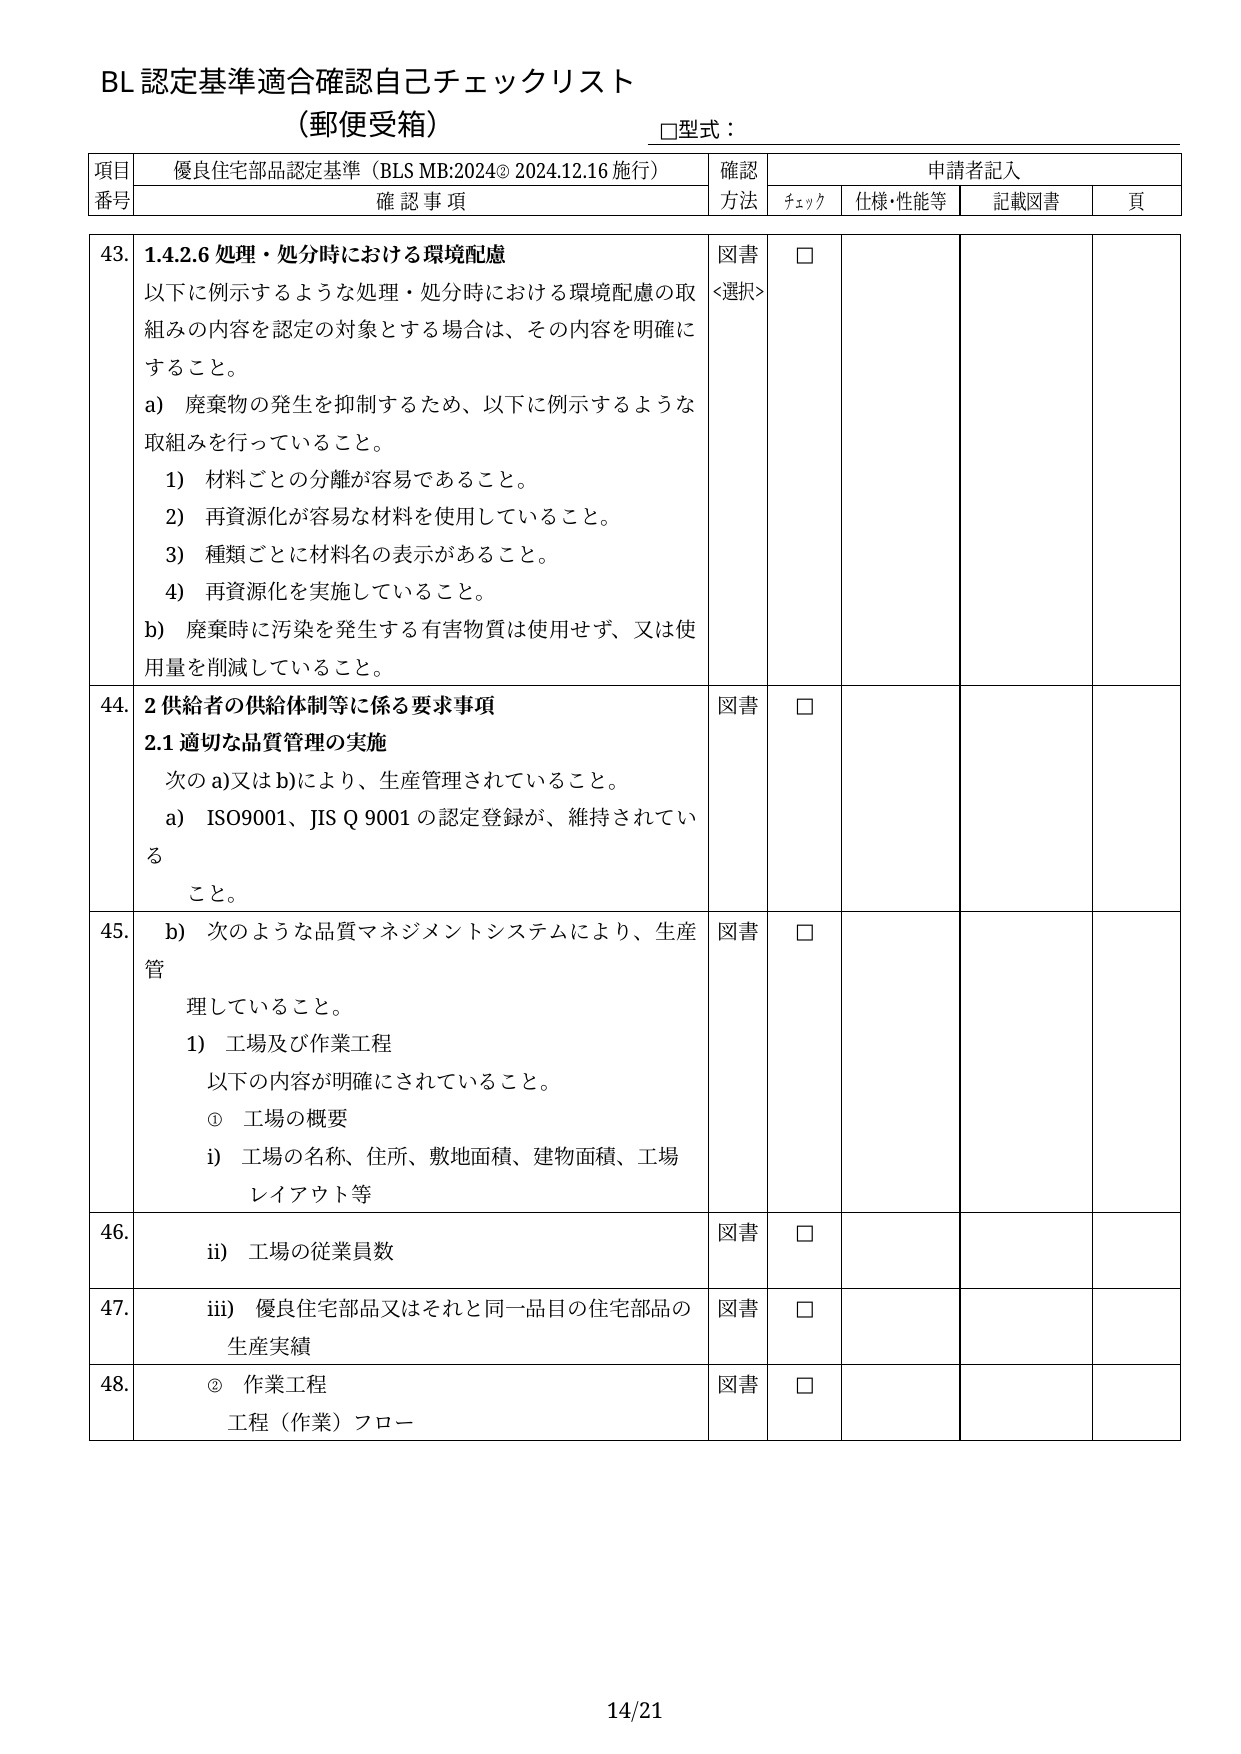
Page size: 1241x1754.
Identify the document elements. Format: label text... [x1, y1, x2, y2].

table_cell 1.4.2.6 処理・処分時における環境配慮 以下に例示するような処理・処分時における環境配慮の取組みの内容を認定の対象とする場合は、その内容を明確にすること。 a) 廃棄物の発生を抑制するため、以下に例示するような取組みを行っていること。 1) 材料ごとの分離が容易であること。 2) 再資源化が容易な材料を使用していること。 3) 種類ごとに材料名の表示があること。 4) 再資源化を実施していること。 b) 廃棄時に汚染を発生する有害物質は使用せず、又は使用量を削減していること。 [134, 235, 708, 685]
table_cell b) 次のような品質マネジメントシステムにより、生産管 理していること。 1) 工場及び作業工程 以下の内容が明確にされていること。 ① 工場の概要 ⅰ) 工場の名称、住所、敷地面積、建物面積、工場 レイアウト等 [134, 912, 708, 1212]
table_cell [1093, 1289, 1180, 1364]
table_cell 図書 <選択> [709, 235, 767, 685]
table_cell □ [768, 1365, 841, 1440]
table_cell [1093, 686, 1180, 911]
table_cell [961, 1289, 1092, 1364]
table_cell □ [768, 1213, 841, 1288]
table_cell [961, 912, 1092, 1212]
table_cell [842, 1213, 959, 1288]
table_cell 図書 [709, 1365, 767, 1440]
table_cell □ [768, 1289, 841, 1364]
table_cell [842, 686, 959, 911]
table_cell [90, 912, 133, 1212]
table_cell ② 作業工程 工程（作業）フロー [134, 1365, 708, 1440]
table_cell [1093, 1213, 1180, 1288]
table_cell [1093, 235, 1180, 685]
table_cell □ [768, 686, 841, 911]
table_cell [961, 1213, 1092, 1288]
table_cell 図書 [709, 912, 767, 1212]
table_cell 2 供給者の供給体制等に係る要求事項 2.1 適切な品質管理の実施 次のa)又はb)により、生産管理されていること。 a) ISO9001、JIS Q 9001の認定登録が、維持されている こと。 [134, 686, 708, 911]
table_cell [90, 235, 133, 685]
table_cell ⅲ) 優良住宅部品又はそれと同一品目の住宅部品の 生産実績 [134, 1289, 708, 1364]
table_cell □ [768, 912, 841, 1212]
table_cell [90, 1289, 133, 1364]
table_cell [842, 235, 959, 685]
table_cell [90, 686, 133, 911]
table_cell 図書 [709, 1213, 767, 1288]
table_cell [842, 1365, 959, 1440]
table_cell [842, 1289, 959, 1364]
table_cell [1093, 912, 1180, 1212]
table_cell □ [768, 235, 841, 685]
table_cell [961, 235, 1092, 685]
table_cell [961, 1365, 1092, 1440]
table_cell [90, 1365, 133, 1440]
table_cell [1093, 1365, 1180, 1440]
table_cell [842, 912, 959, 1212]
table_cell 図書 [709, 1289, 767, 1364]
table_cell [961, 686, 1092, 911]
table_cell [90, 1213, 133, 1288]
table_cell 図書 [709, 686, 767, 911]
table_cell ⅱ) 工場の従業員数 [134, 1213, 708, 1288]
